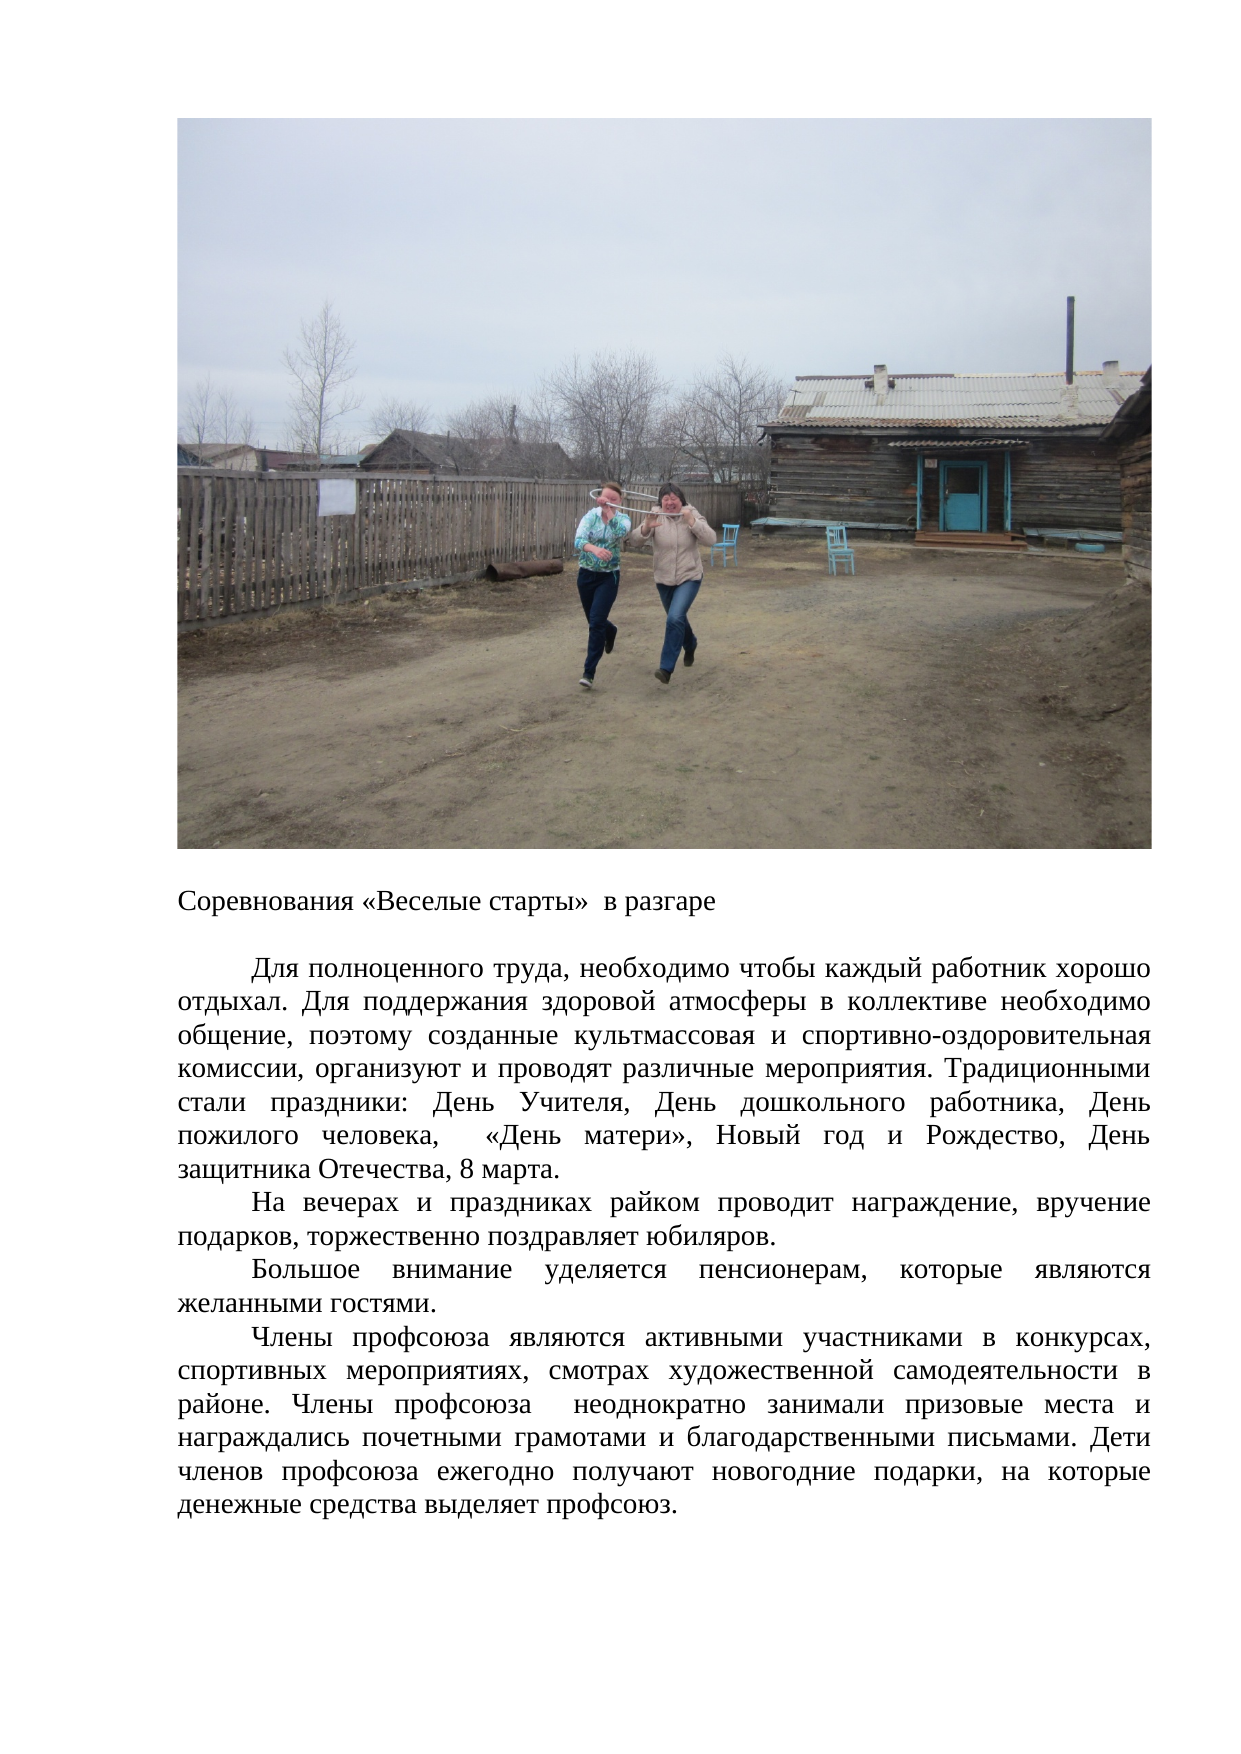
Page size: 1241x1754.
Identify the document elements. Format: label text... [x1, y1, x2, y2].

text Члены профсоюза являются активными участниками в конкурсах, спортивных мероприятиях, смотрах художественной самодеятельности в районе. Члены профсоюза неоднократно занимали призовые места и награждались почетными грамотами и благодарственными письмами. Дети членов профсоюза ежегодно получают новогодние подарки, на которые денежные средства выделяет профсоюз. [177, 1319, 1152, 1520]
text Соревнования «Веселые старты» в разгаре [177, 883, 1152, 916]
text Для полноценного труда, необходимо чтобы каждый работник хорошо отдыхал. Для поддержания здоровой атмосферы в коллективе необходимо общение, поэтому созданные культмассовая и спортивно-оздоровительная комиссии, организуют и проводят различные мероприятия. Традиционными стали праздники: День Учителя, День дошкольного работника, День пожилого человека, «День матери», Новый год и Рождество, День защитника Отечества, 8 марта. [177, 950, 1152, 1184]
text Большое внимание уделяется пенсионерам, которые являются желанными гостями. [177, 1252, 1152, 1319]
text На вечерах и праздниках райком проводит награждение, вручение подарков, торжественно поздравляет юбиляров. [177, 1184, 1152, 1252]
picture [177, 118, 1152, 849]
